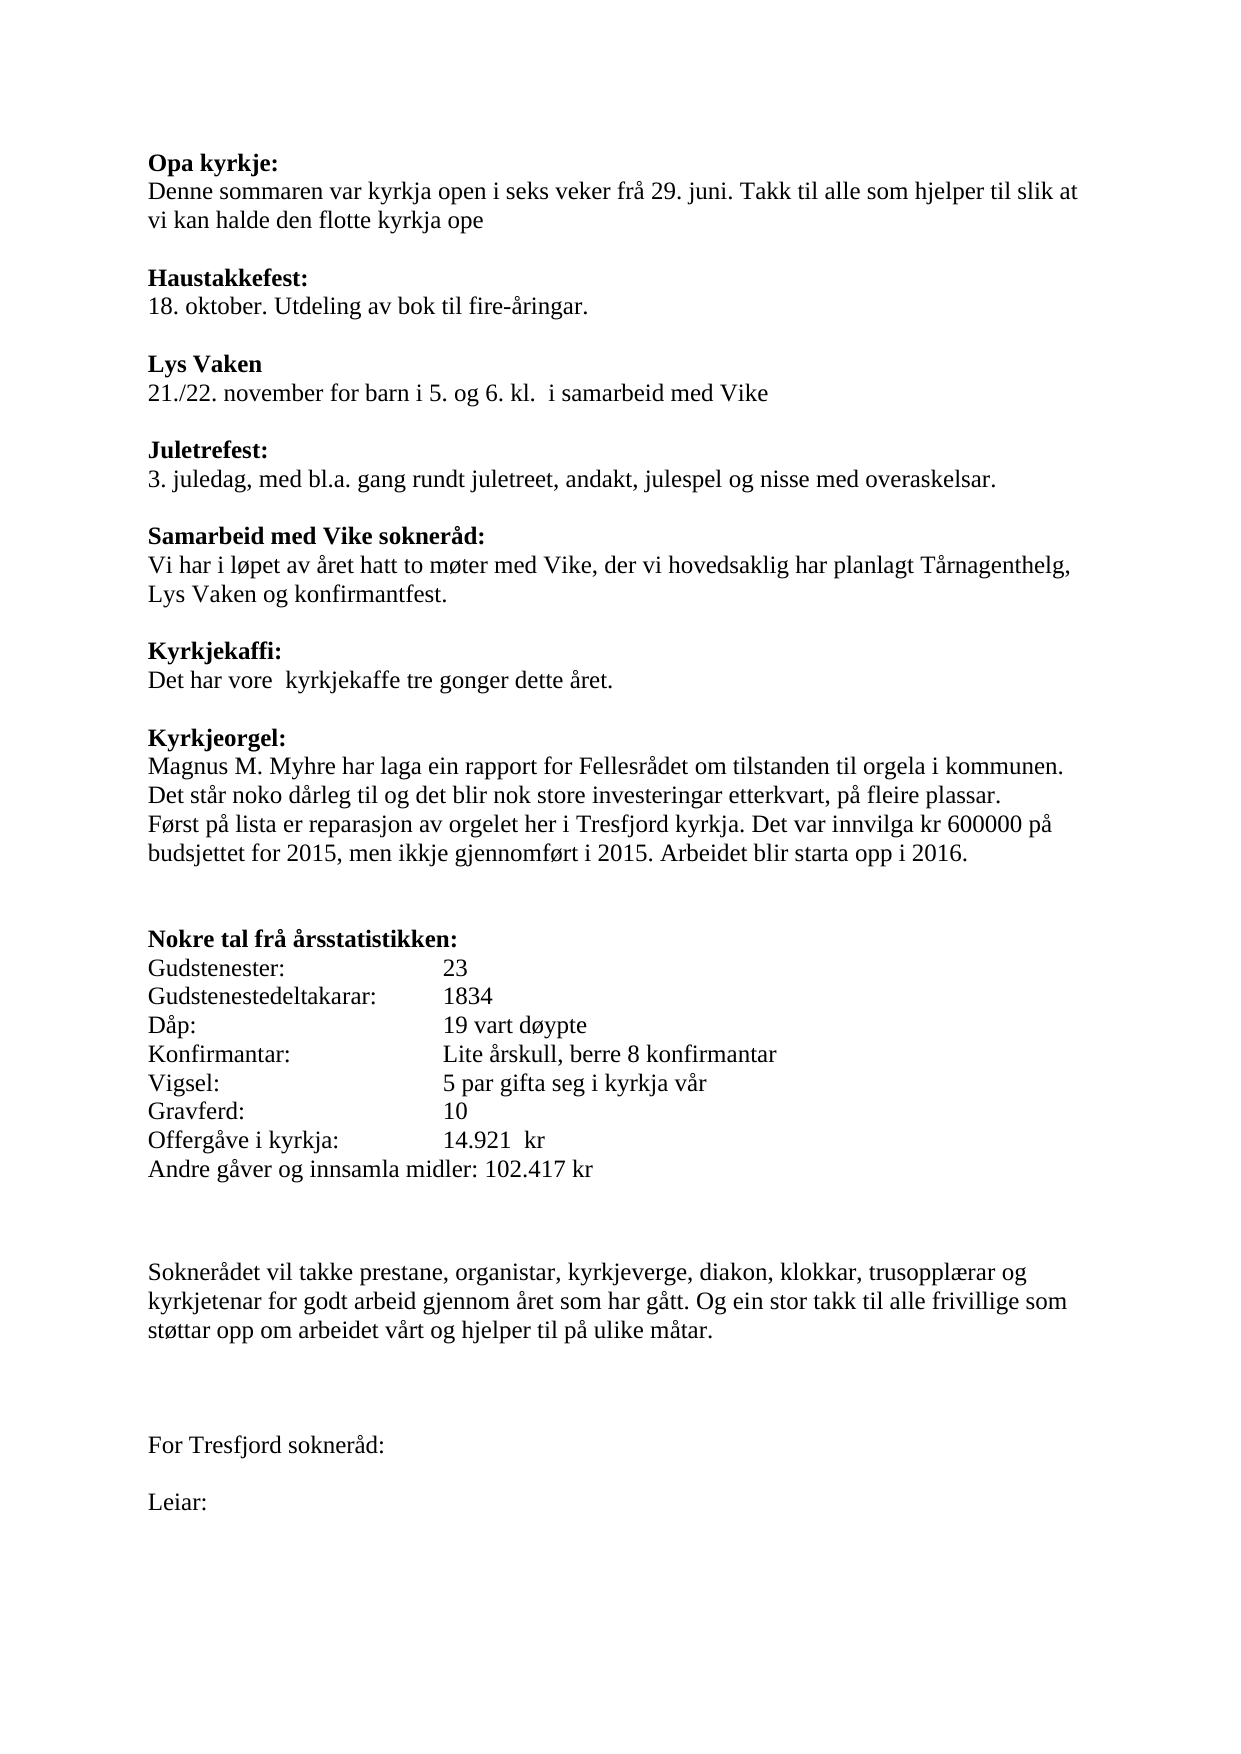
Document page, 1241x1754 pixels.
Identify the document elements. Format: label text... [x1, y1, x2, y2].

text Offergåve i kyrkja: 14.921 kr [148, 1125, 1093, 1154]
text 3. juledag, med bl.a. gang rundt juletreet, andakt, julespel og nisse med overaskelsar. [148, 464, 1093, 493]
text Vi har i løpet av året hatt to møter med Vike, der vi hovedsaklig har planlagt Tårnagenthelg, [148, 550, 1093, 579]
text Kyrkjeorgel: [148, 723, 1093, 751]
text Gudstenestedeltakarar: 1834 [148, 981, 1093, 1010]
text For Tresfjord sokneråd: [148, 1430, 1093, 1458]
text Konfirmantar: Lite årskull, berre 8 konfirmantar [148, 1039, 1093, 1068]
text Først på lista er reparasjon av orgelet her i Tresfjord kyrkja. Det var innvilga kr 600000 på budsjettet for 2015, men ikkje gjennomført i 2015. Arbeidet blir starta opp i 2016. [148, 809, 1093, 866]
text Soknerådet vil takke prestane, organistar, kyrkjeverge, diakon, klokkar, trusopplærar og kyrkjetenar for godt arbeid gjennom året som har gått. Og ein stor takk til alle frivillige som støttar opp om arbeidet vårt og hjelper til på ulike måtar. [148, 1257, 1093, 1343]
text 21./22. november for barn i 5. og 6. kl. i samarbeid med Vike [148, 378, 1093, 406]
text Gravferd: 10 [148, 1096, 1093, 1125]
text Andre gåver og innsamla midler: 102.417 kr [148, 1154, 1093, 1183]
text Lys Vaken [148, 349, 1093, 378]
text Samarbeid med Vike sokneråd: [148, 521, 1093, 550]
text Dåp: 19 vart døypte [148, 1010, 1093, 1039]
text Lys Vaken og konfirmantfest. [148, 579, 1093, 608]
text Gudstenester: 23 [148, 953, 1093, 981]
text Nokre tal frå årsstatistikken: [148, 924, 1093, 953]
text Denne sommaren var kyrkja open i seks veker frå 29. juni. Takk til alle som hjelper til slik at vi kan halde den flotte kyrkja ope [148, 176, 1093, 234]
text Opa kyrkje: [148, 148, 1093, 176]
text Kyrkjekaffi: [148, 636, 1093, 665]
text Magnus M. Myhre har laga ein rapport for Fellesrådet om tilstanden til orgela i kommunen. [148, 751, 1093, 780]
text Juletrefest: [148, 435, 1093, 464]
text 18. oktober. Utdeling av bok til fire-åringar. [148, 291, 1093, 320]
text Det har vore kyrkjekaffe tre gonger dette året. [148, 665, 1093, 694]
text Det står noko dårleg til og det blir nok store investeringar etterkvart, på fleire plassar. [148, 780, 1093, 809]
text Vigsel: 5 par gifta seg i kyrkja vår [148, 1068, 1093, 1096]
text Haustakkefest: [148, 263, 1093, 291]
text Leiar: [148, 1487, 1093, 1516]
